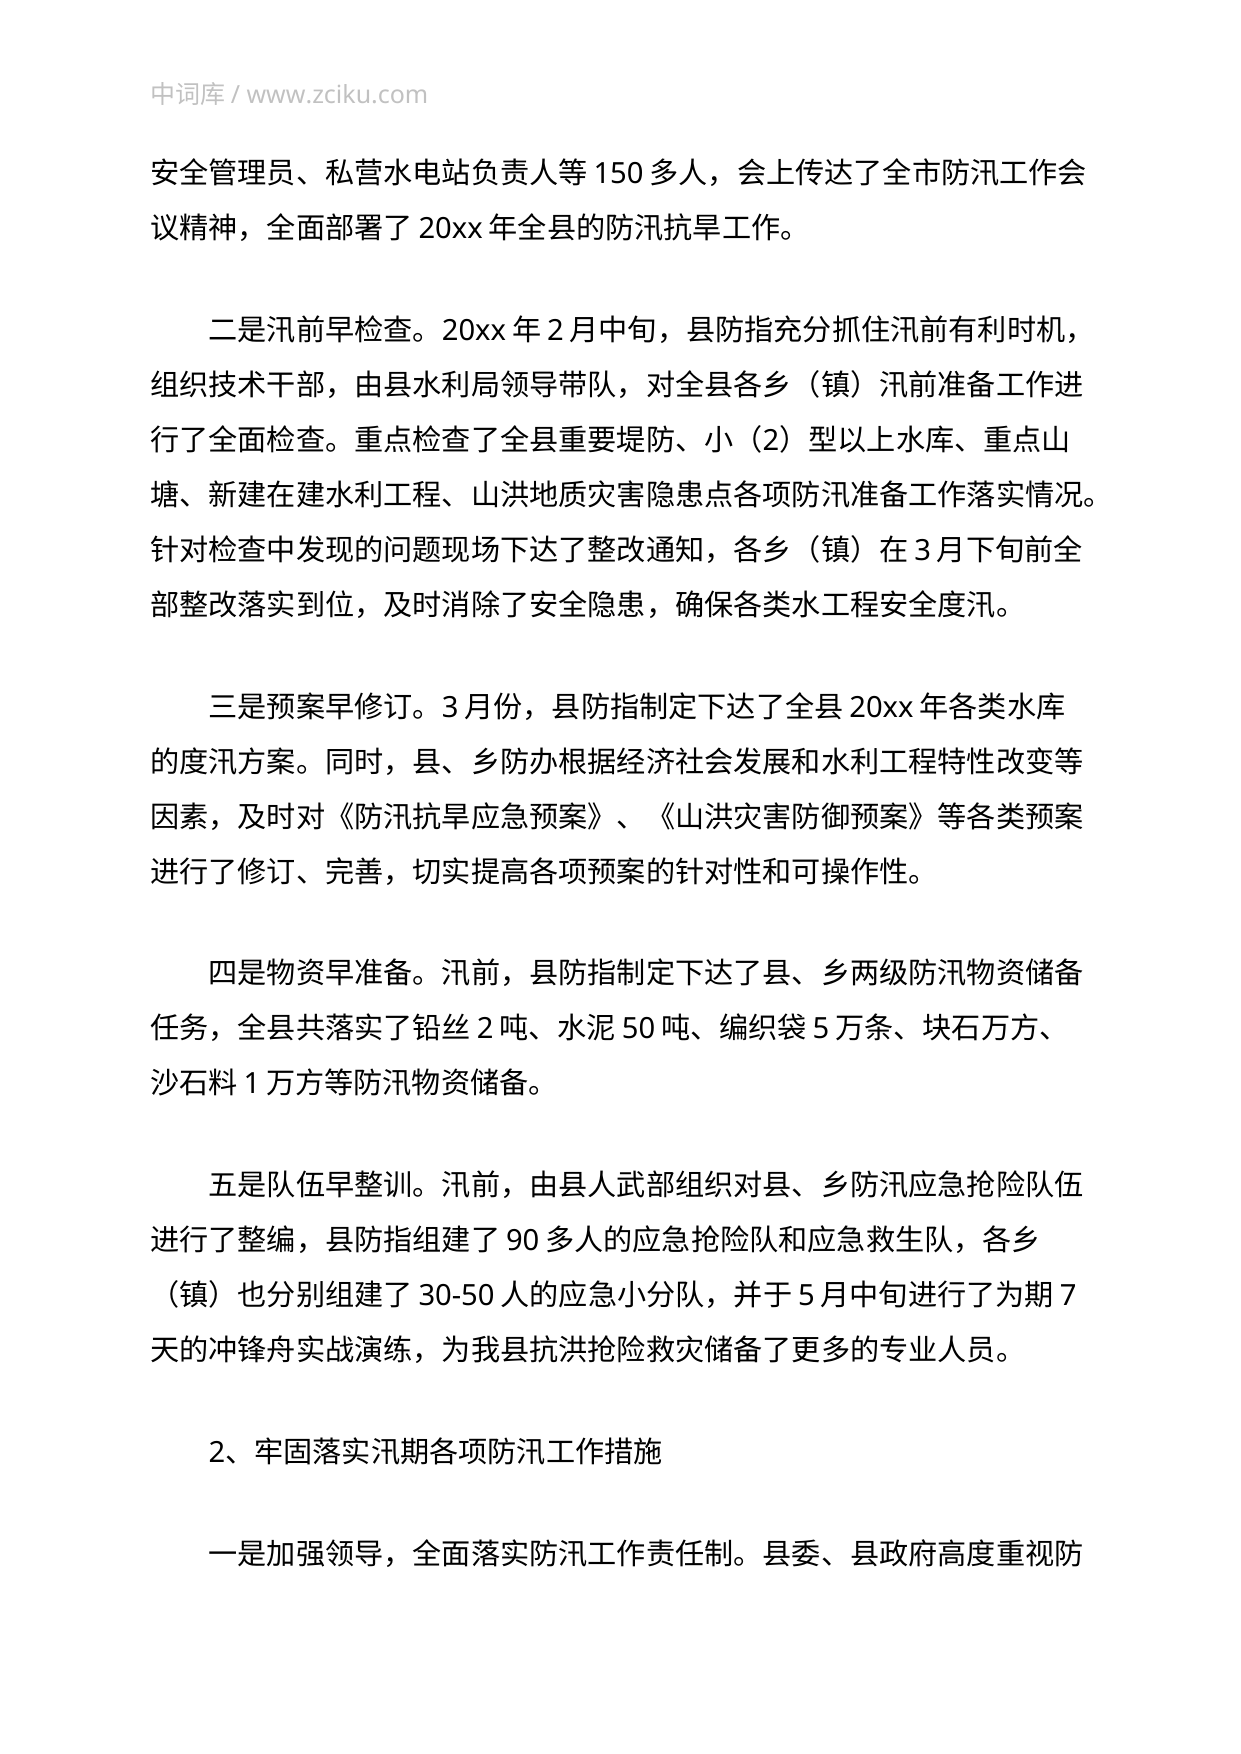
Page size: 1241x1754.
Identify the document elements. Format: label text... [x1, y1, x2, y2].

text 2、牢固落实汛期各项防汛工作措施 [150, 1429, 1090, 1471]
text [150, 1531, 1090, 1573]
text 五是队伍早整训。汛前，由县人武部组织对县、乡防汛应急抢险队伍进行了整编，县防指组建了90多人的应急抢险队和应急救生队，各乡（镇）也分别组建了30-50人的应急小分队，并于5月中旬进行了为期7天的冲锋舟实战演练，为我县抗洪抢险救灾储备了更多的专业人员。 [150, 1162, 1090, 1369]
text 二是汛前早检查。20xx年2月中旬，县防指充分抓住汛前有利时机，组织技术干部，由县水利局领导带队，对全县各乡（镇）汛前准备工作进行了全面检查。重点检查了全县重要堤防、小（2）型以上水库、重点山塘、新建在建水利工程、山洪地质灾害隐患点各项防汛准备工作落实情况。针对检查中发现的问题现场下达了整改通知，各乡（镇）在3月下旬前全部整改落实到位，及时消除了安全隐患，确保各类水工程安全度汛。 [150, 307, 1090, 624]
text 四是物资早准备。汛前，县防指制定下达了县、乡两级防汛物资储备任务，全县共落实了铅丝2吨、水泥50吨、编织袋5万条、块石万方、沙石料1万方等防汛物资储备。 [150, 950, 1090, 1102]
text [150, 150, 1090, 247]
text 三是预案早修订。3月份，县防指制定下达了全县20xx年各类水库的度汛方案。同时，县、乡防办根据经济社会发展和水利工程特性改变等因素，及时对《防汛抗旱应急预案》、《山洪灾害防御预案》等各类预案进行了修订、完善，切实提高各项预案的针对性和可操作性。 [150, 683, 1090, 891]
